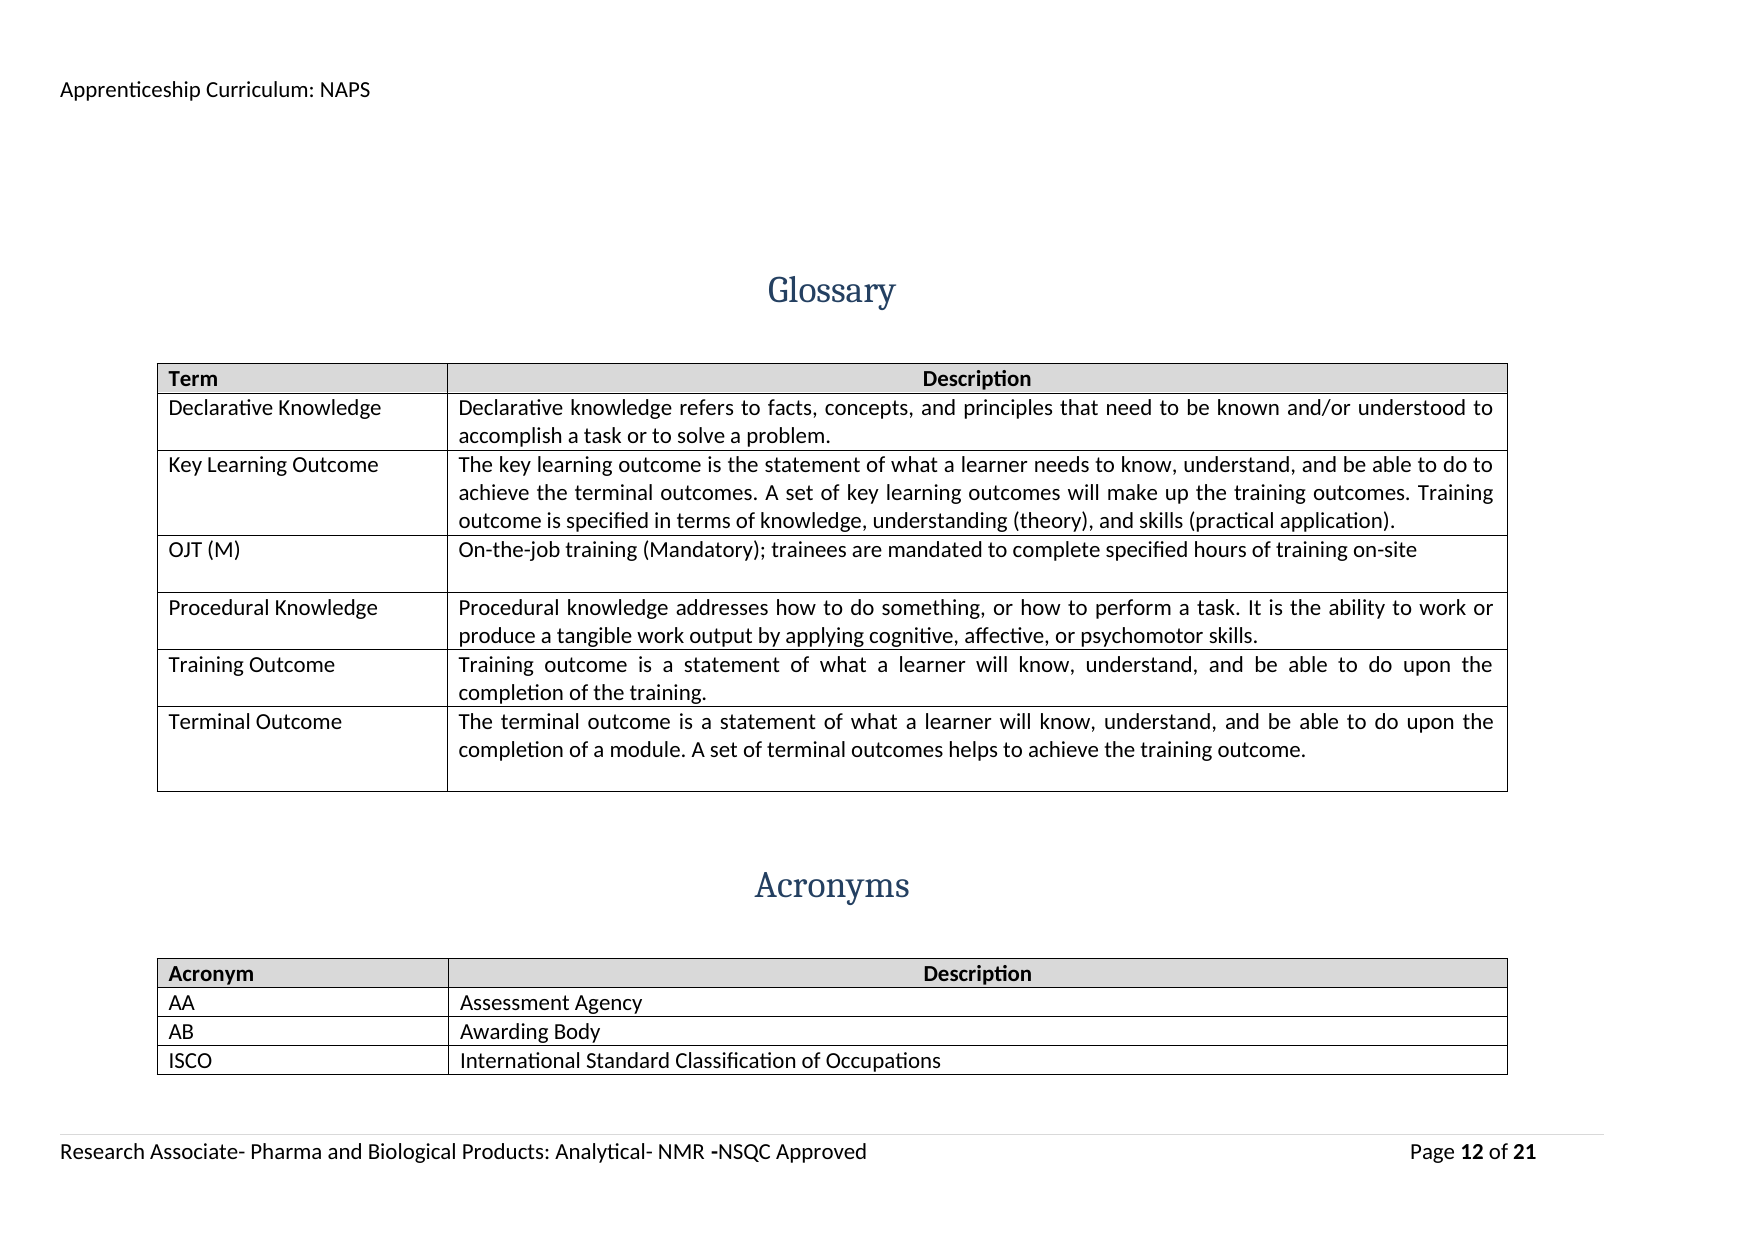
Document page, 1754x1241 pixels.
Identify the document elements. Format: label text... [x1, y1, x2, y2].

table_cell AA [158, 988, 448, 1016]
table_cell The key learning outcome is the statement of what a learner needs to know, understand, and be able to do to achieve the terminal outcomes. A set of key learning outcomes will make up the training outcomes. Training outcome is specified in terms of knowledge, understanding (theory), and skills (practical application). [448, 451, 1507, 534]
table_cell OJT (M) [158, 536, 447, 592]
table_cell On-the-job training (Mandatory); trainees are mandated to complete specified hours of training on-site [448, 536, 1507, 592]
table_cell Terminal Outcome [158, 707, 447, 791]
table_cell Awarding Body [449, 1017, 1507, 1045]
table_header Acronym [158, 959, 448, 987]
table_cell AB [158, 1017, 448, 1045]
table_header Description [448, 364, 1507, 392]
table_cell Assessment Agency [449, 988, 1507, 1016]
table_cell ISCO [158, 1046, 448, 1074]
table_cell Procedural knowledge addresses how to do something, or how to perform a task. It is the ability to work or produce a tangible work output by applying cognitive, affective, or psychomotor skills. [448, 593, 1507, 649]
table_cell Declarative Knowledge [158, 394, 447, 449]
table_cell International Standard Classification of Occupations [449, 1046, 1507, 1074]
table_cell Training outcome is a statement of what a learner will know, understand, and be able to do upon the completion of the training. [448, 650, 1507, 706]
subtitle Glossary [60, 269, 1604, 312]
table_cell Training Outcome [158, 650, 447, 706]
table_cell The terminal outcome is a statement of what a learner will know, understand, and be able to do upon the completion of a module. A set of terminal outcomes helps to achieve the training outcome. [448, 707, 1507, 791]
table_header Description [449, 959, 1507, 987]
table_header Term [158, 364, 447, 392]
subtitle Acronyms [60, 864, 1604, 907]
table_cell Key Learning Outcome [158, 451, 447, 534]
table_cell Declarative knowledge refers to facts, concepts, and principles that need to be known and/or understood to accomplish a task or to solve a problem. [448, 394, 1507, 449]
table_cell Procedural Knowledge [158, 593, 447, 649]
